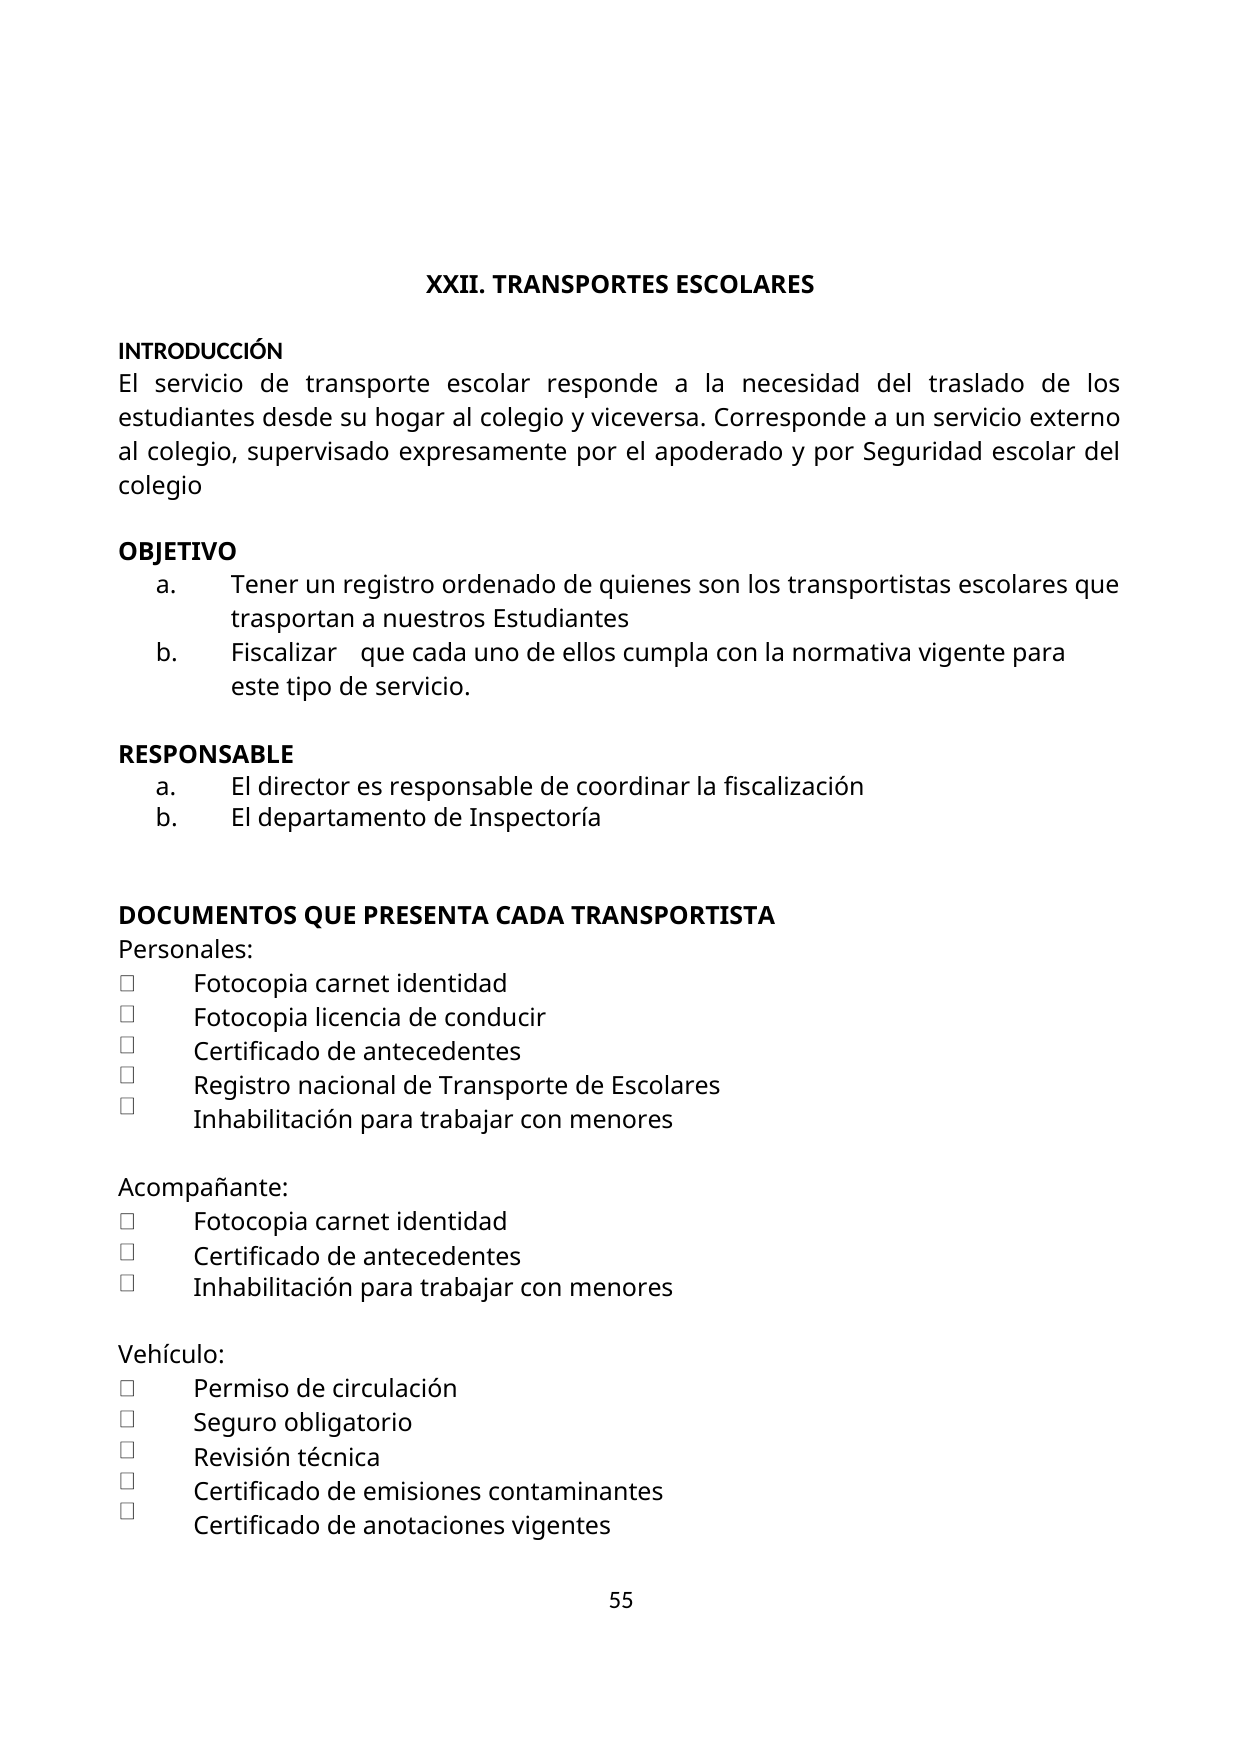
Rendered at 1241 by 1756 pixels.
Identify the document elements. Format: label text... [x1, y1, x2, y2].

subtitle XXII. TRANSPORTES ESCOLARES [228, 267, 1012, 301]
picture [117, 966, 156, 1119]
text INTRODUCCIÓN [118, 335, 1134, 366]
picture [117, 1371, 156, 1524]
list Tener un registro ordenado de quienes son los transportistas escolares que trasportan a nuestros Estudiantes [156, 567, 1122, 635]
text Fotocopia carnet identidad Certificado de antecedentes [193, 1204, 552, 1272]
text Vehículo: [118, 1337, 1134, 1371]
list El director es responsable de coordinar la fiscalización [155, 771, 1134, 802]
subtitle OBJETIVO [118, 536, 1134, 567]
subtitle RESPONSABLE [118, 737, 1134, 771]
text Permiso de circulación Seguro obligatorio Revisión técnica [193, 1371, 470, 1473]
list Fiscalizar que cada uno de ellos cumpla con la normativa vigente para este tipo de servicio. [156, 635, 1122, 703]
text Certificado de emisiones contaminantes Certificado de anotaciones vigentes [193, 1473, 687, 1541]
text Acompañante: [118, 1170, 1134, 1204]
text El servicio de transporte escolar responde a la necesidad del traslado de los estudiantes desde su hogar al colegio y viceversa. Corresponde a un servicio externo al colegio, supervisado expresamente por el apoderado y por Seguridad escolar del colegio [118, 366, 1122, 502]
text Registro nacional de Transporte de Escolares Inhabilitación para trabajar con menores [193, 1068, 736, 1136]
text Personales: [118, 932, 1134, 966]
text Fotocopia carnet identidad Fotocopia licencia de conducir Certificado de antecedentes [193, 966, 579, 1068]
picture [117, 1204, 156, 1296]
subtitle DOCUMENTOS QUE PRESENTA CADA TRANSPORTISTA [118, 897, 1134, 932]
text Inhabilitación para trabajar con menores [193, 1272, 1134, 1303]
list El departamento de Inspectoría [155, 802, 1134, 832]
